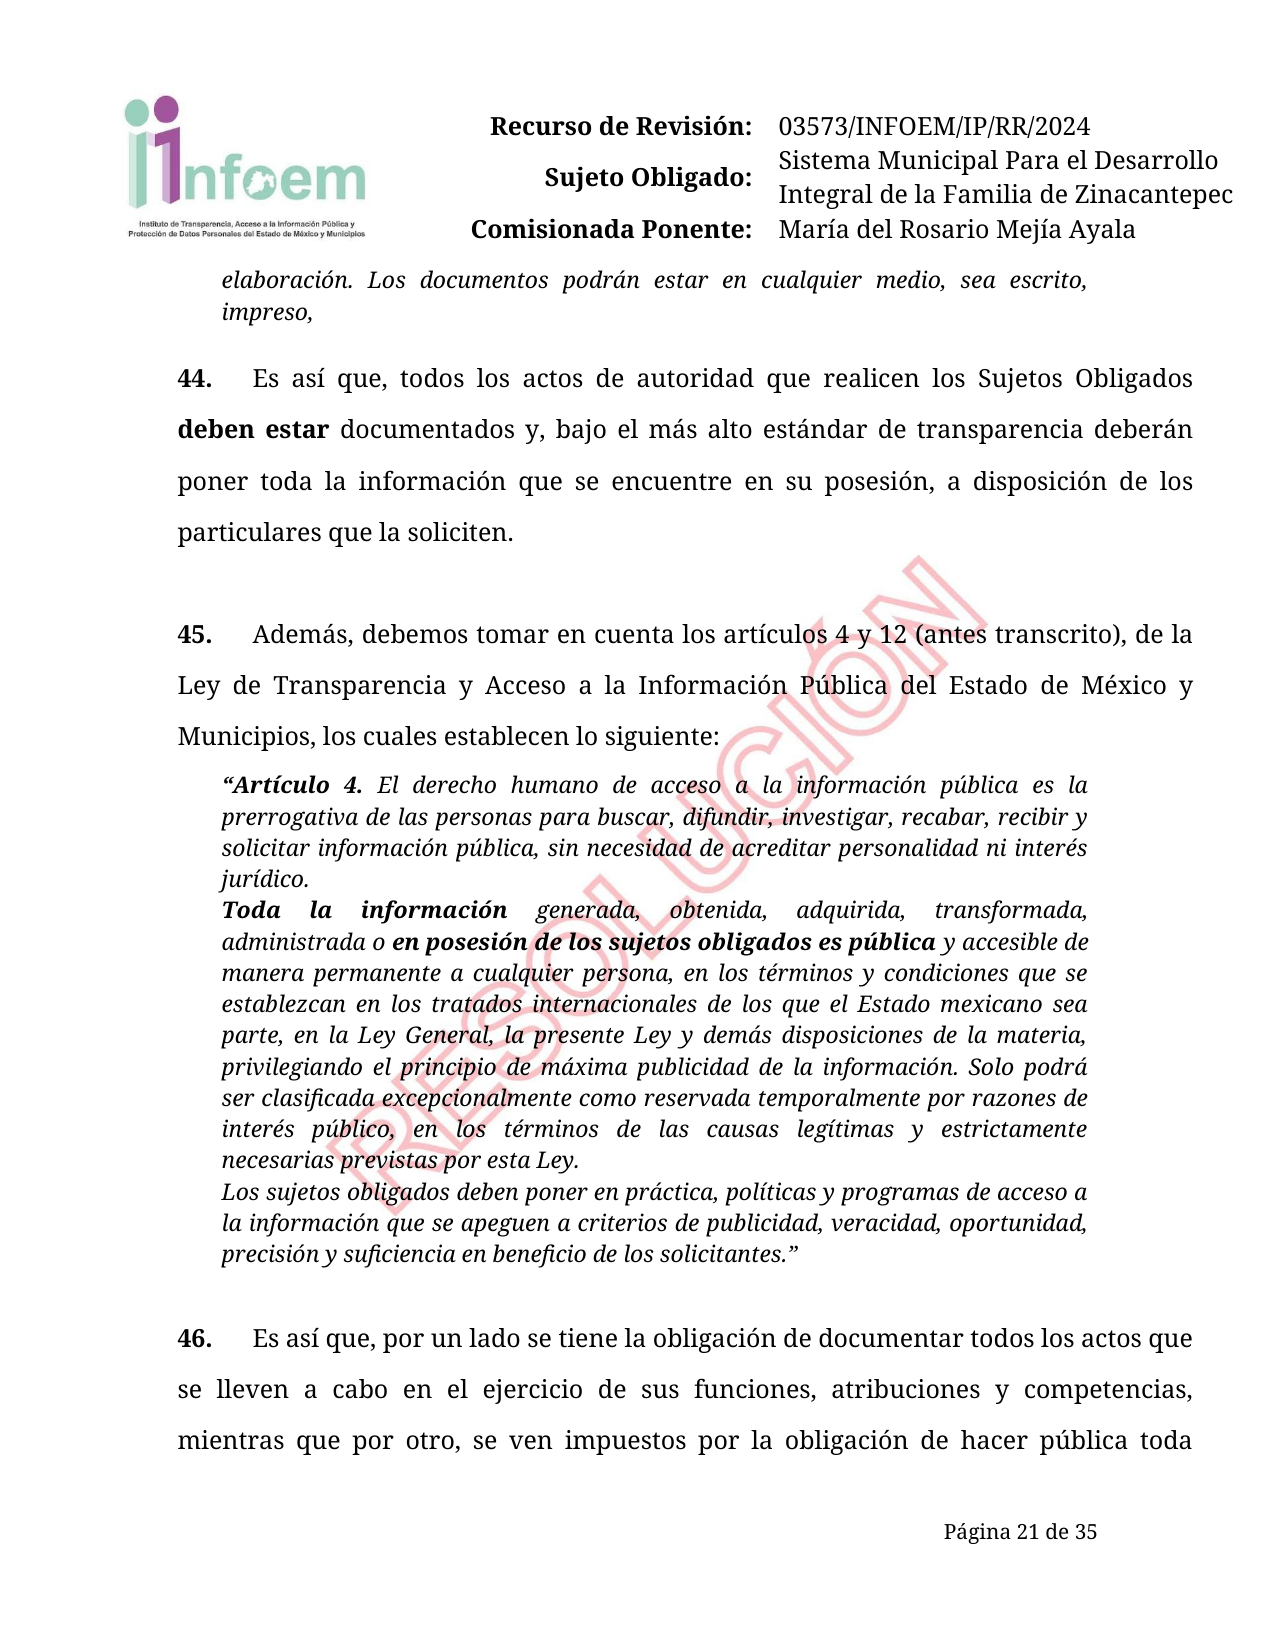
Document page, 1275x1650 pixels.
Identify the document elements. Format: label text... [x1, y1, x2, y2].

list Además, debemos tomar en cuenta los artículos 4 y 12 (antes transcrito), de la Ley de Transparencia y Acceso a la Información Pública del Estado de México y Municipios, los cuales establecen lo siguiente: [177, 616, 1194, 752]
text Los sujetos obligados deben poner en práctica, políticas y programas de acceso a la información que se apeguen a criterios de publicidad, veracidad, oportunidad, precisión y suficiencia en beneficio de los solicitantes.” [221, 1176, 1091, 1269]
picture [5, 35, 1275, 1650]
list Es así que, todos los actos de autoridad que realicen los Sujetos Obligados deben estar documentados y, bajo el más alto estándar de transparencia deberán poner toda la información que se encuentre en su posesión, a disposición de los particulares que la soliciten. [177, 361, 1194, 548]
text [221, 264, 1091, 327]
text Toda la información generada, obtenida, adquirida, transformada, administrada o en posesión de los sujetos obligados es pública y accesible de manera permanente a cualquier persona, en los términos y condiciones que se establezcan en los tratados internacionales de los que el Estado mexicano sea parte, en la Ley General, la presente Ley y demás disposiciones de la materia, privilegiando el principio de máxima publicidad de la información. Solo podrá ser clasificada excepcionalmente como reservada temporalmente por razones de interés público, en los términos de las causas legítimas y estrictamente necesarias previstas por esta Ley. [221, 894, 1091, 1176]
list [177, 1320, 1194, 1457]
text “Artículo 4. El derecho humano de acceso a la información pública es la prerrogativa de las personas para buscar, difundir, investigar, recabar, recibir y solicitar información pública, sin necesidad de acreditar personalidad ni interés jurídico. [221, 769, 1091, 894]
